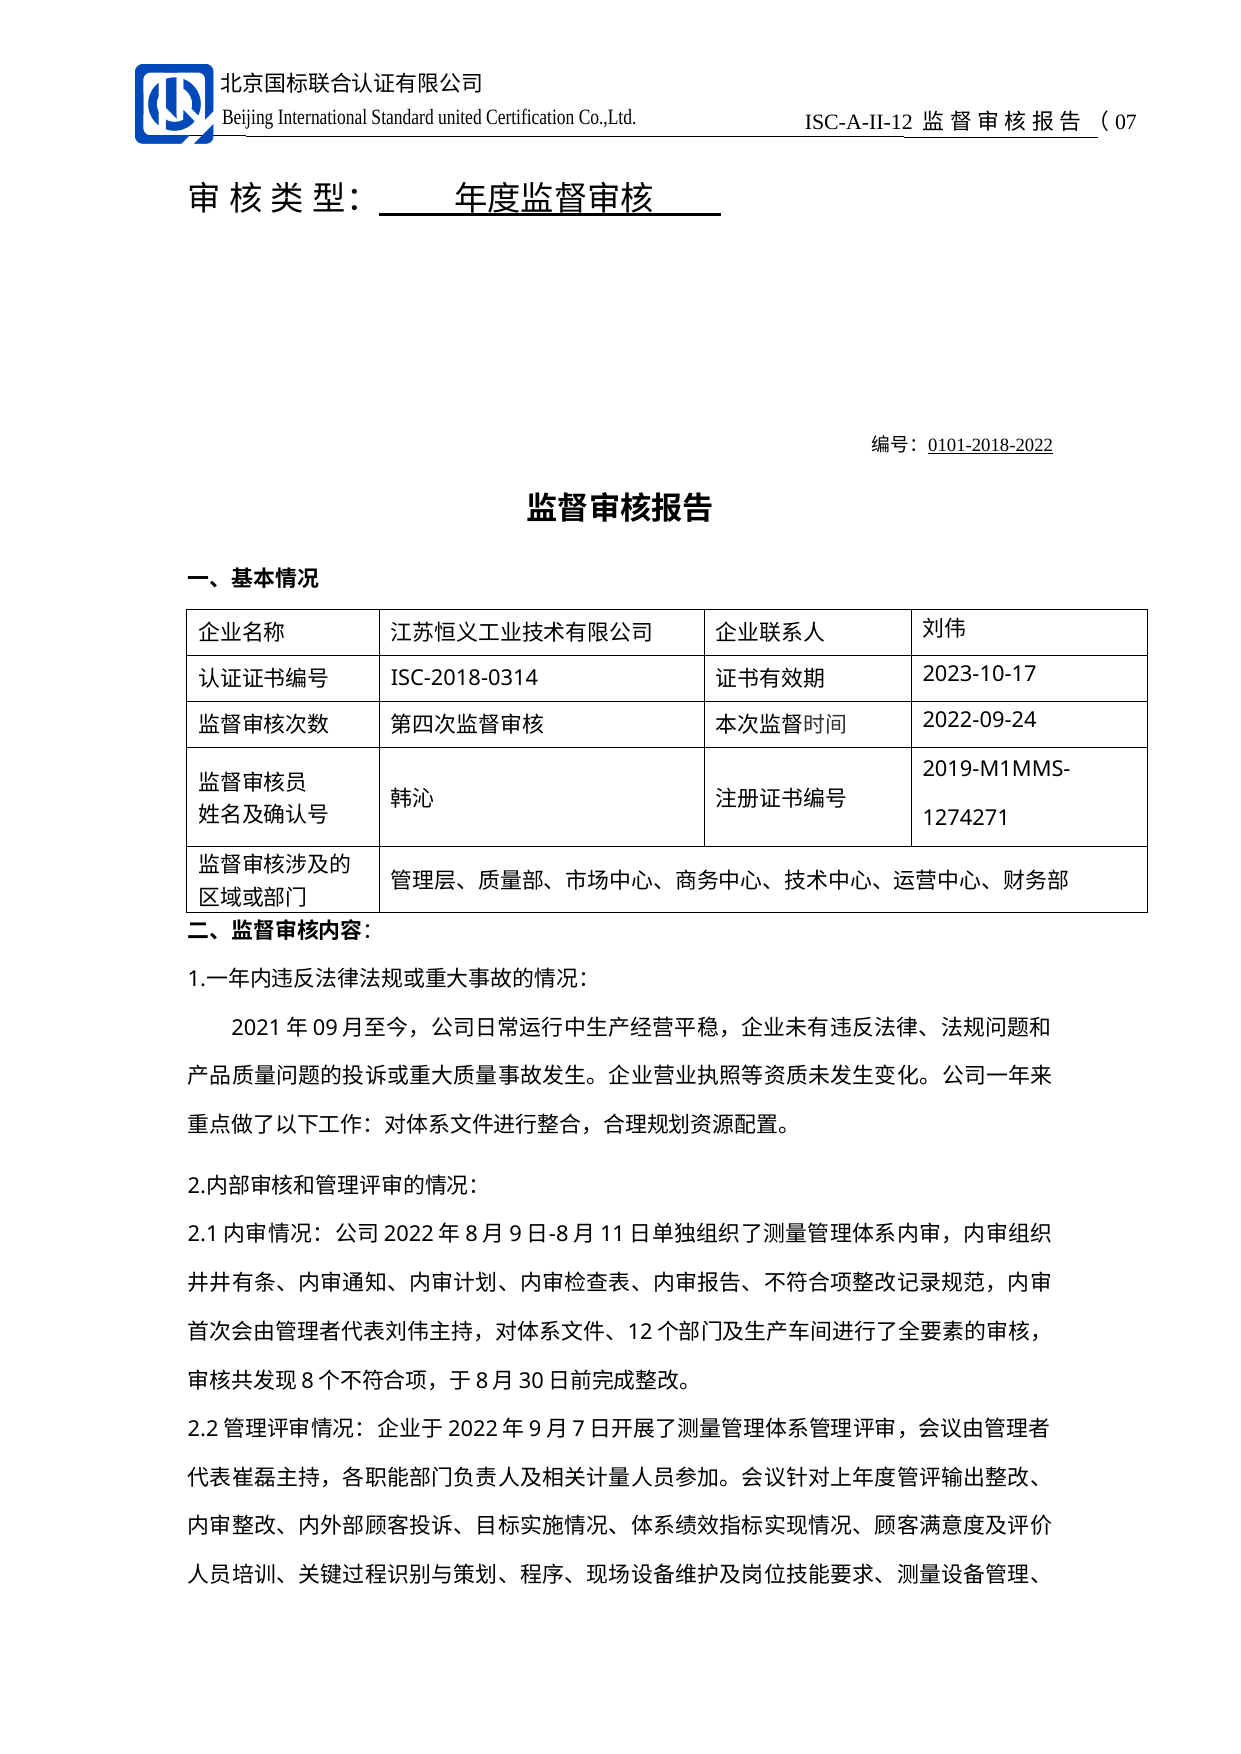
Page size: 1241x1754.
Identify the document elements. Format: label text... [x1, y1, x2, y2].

table_cell 管理层、质量部、市场中心、商务中心、技术中心、运营中心、财务部 [380, 847, 1147, 912]
table_cell 监督审核次数 [187, 702, 379, 747]
table_cell 监督审核涉及的区域或部门 [187, 847, 379, 912]
table_header 刘伟 [912, 610, 1147, 655]
text 2021年09月至今，公司日常运行中生产经营平稳，企业未有违反法律、法规问题和产品质量问题的投诉或重大质量事故发生。企业营业执照等资质未发生变化。公司一年来重点做了以下工作：对体系文件进行整合，合理规划资源配置。 [187, 1009, 1053, 1139]
text 编号：0101-2018-2022 [187, 427, 1053, 459]
text 2.1内审情况：公司2022年8月9日-8月11日单独组织了测量管理体系内审，内审组织井井有条、内审通知、内审计划、内审检查表、内审报告、不符合项整改记录规范，内审首次会由管理者代表刘伟主持，对体系文件、12个部门及生产车间进行了全要素的审核，审核共发现8个不符合项，于8月30日前完成整改。 [187, 1216, 1053, 1395]
table_header 企业联系人 [705, 610, 911, 655]
table_header 江苏恒义工业技术有限公司 [380, 610, 704, 655]
text 1.一年内违反法律法规或重大事故的情况： [187, 961, 1053, 993]
table_cell ISC-2018-0314 [380, 656, 704, 701]
picture [135, 64, 214, 144]
table_cell 2022-09-24 [912, 702, 1147, 747]
table_header 企业名称 [187, 610, 379, 655]
table_cell 2023-10-17 [912, 656, 1147, 701]
table_cell 认证证书编号 [187, 656, 379, 701]
table_cell 2019-M1MMS-1274271 [912, 748, 1147, 846]
text 一、基本情况 [187, 561, 1053, 593]
table_cell 韩沁 [380, 748, 704, 846]
text 二、监督审核内容： [187, 913, 1053, 945]
text 监督审核报告 [187, 473, 1053, 538]
text 审核类型： 年度监督审核 [187, 164, 1053, 229]
text 2.内部审核和管理评审的情况： [187, 1168, 1053, 1200]
table_cell 第四次监督审核 [380, 702, 704, 747]
table_cell 注册证书编号 [705, 748, 911, 846]
table_cell 证书有效期 [705, 656, 911, 701]
table_cell 本次监督时间 [705, 702, 911, 747]
table_cell 监督审核员 姓名及确认号 [187, 748, 379, 846]
